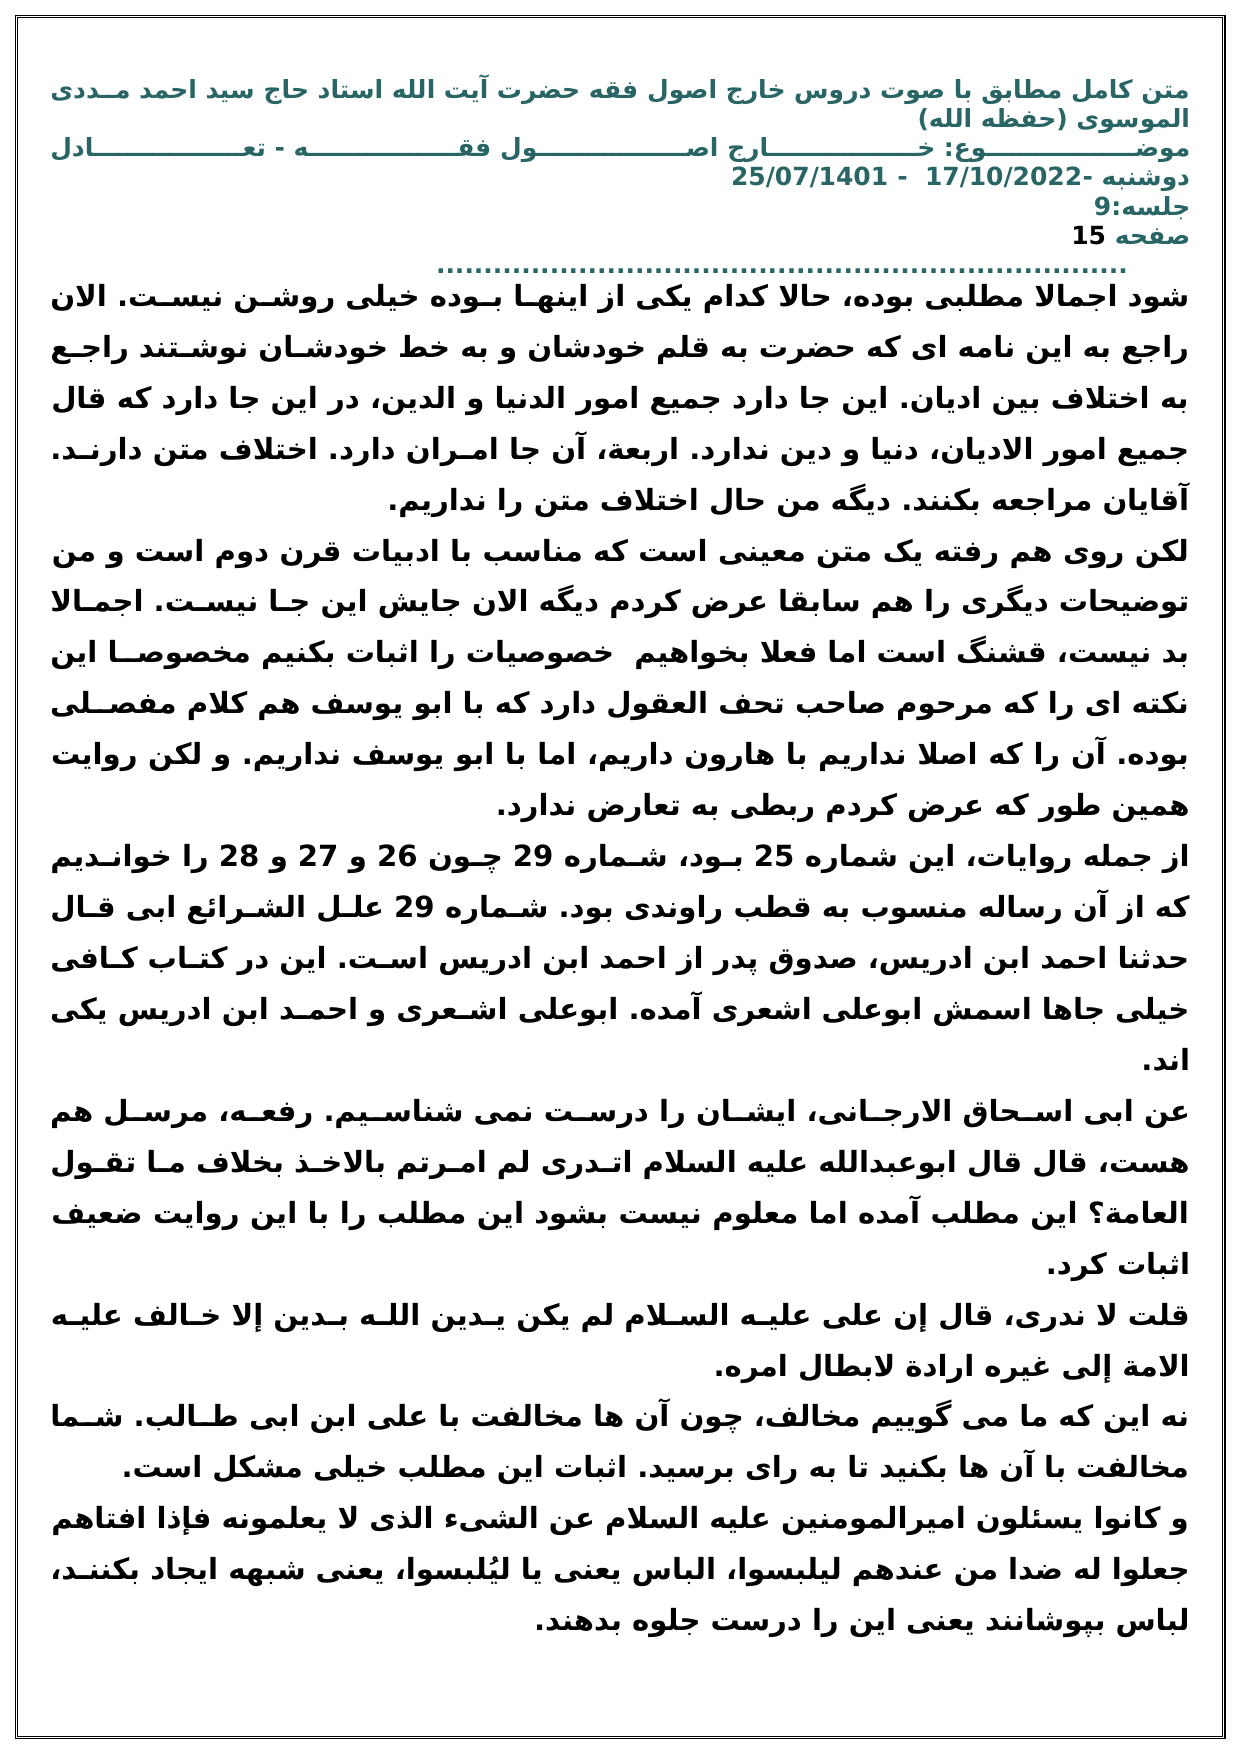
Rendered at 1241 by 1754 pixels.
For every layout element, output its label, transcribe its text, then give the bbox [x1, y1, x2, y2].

text نه این که ما می گوییم مخالف، چون آن ها مخالفت با علی ابن ابی طالب. شما مخالفت با آن ها بکنید تا به رای برسید. اثبات این مطلب خیلی مشکل است. [50, 1400, 1190, 1485]
text و کانوا یسئلون امیرالمومنین علیه السلام عن الشیء الذی لا یعلمونه فإذا افتاهم جعلوا له ضدا من عندهم لیلبسوا، الباس یعنی یا لیُلبسوا، یعنی شبهه ایجاد بکنند، لباس بپوشانند یعنی این را درست جلوه بدهند. [50, 1502, 1190, 1637]
text از جمله روایات، این شماره 25 بود، شماره 29 چون 26 و 27 و 28 را خواندیم که از آن رساله منسوب به قطب راوندی بود. شماره 29 علل الشرائع ابی قال حدثنا احمد ابن ادریس، صدوق پدر از احمد ابن ادریس است. این در کتاب کافی خیلی جاها اسمش ابوعلی اشعری آمده. ابوعلی اشعری و احمد ابن ادریس یکی اند. [50, 839, 1190, 1077]
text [50, 279, 1190, 517]
text قلت لا ندری، قال إن علی علیه السلام لم یکن یدین الله بدین إلا خالف علیه الامة إلی غیره ارادة لابطال امره. [50, 1298, 1190, 1383]
text لکن روی هم رفته یک متن معینی است که مناسب با ادبیات قرن دوم است و من توضیحات دیگری را هم سابقا عرض کردم دیگه الان جایش این جا نیست. اجمالا بد نیست، قشنگ است اما فعلا بخواهیم خصوصیات را اثبات بکنیم مخصوصا این نکته ای را که مرحوم صاحب تحف العقول دارد که با ابو یوسف هم کلام مفصلی بوده. آن را که اصلا نداریم با هارون داریم، اما با ابو یوسف نداریم. و لکن روایت همین طور که عرض کردم ربطی به تعارض ندارد. [50, 534, 1190, 822]
text عن ابی اسحاق الارجانی، ایشان را درست نمی شناسیم. رفعه، مرسل هم هست، قال قال ابوعبدالله علیه السلام اتدری لم امرتم بالاخذ بخلاف ما تقول العامة؟ این مطلب آمده اما معلوم نیست بشود این مطلب را با این روایت ضعیف اثبات کرد. [50, 1094, 1190, 1281]
